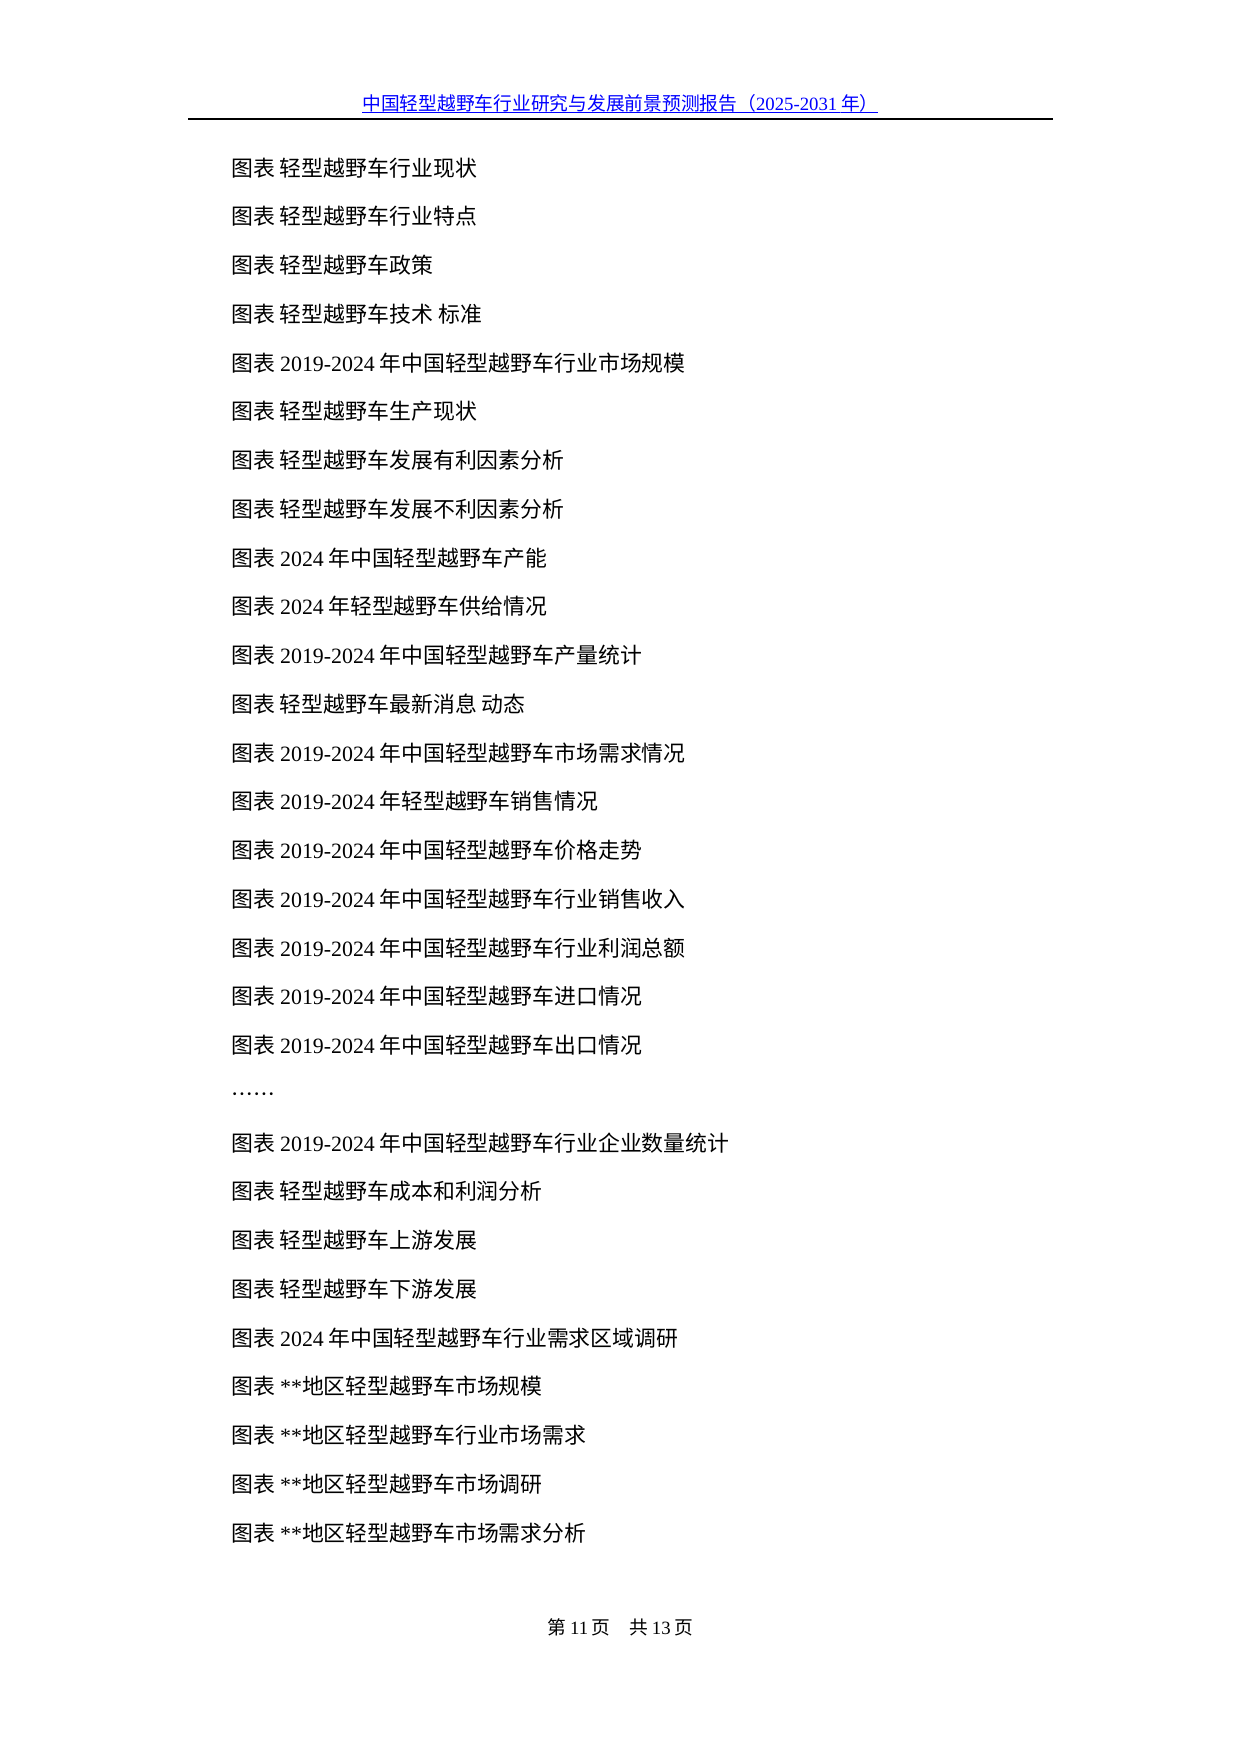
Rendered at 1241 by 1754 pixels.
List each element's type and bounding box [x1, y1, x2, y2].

text [187, 150, 1053, 1548]
